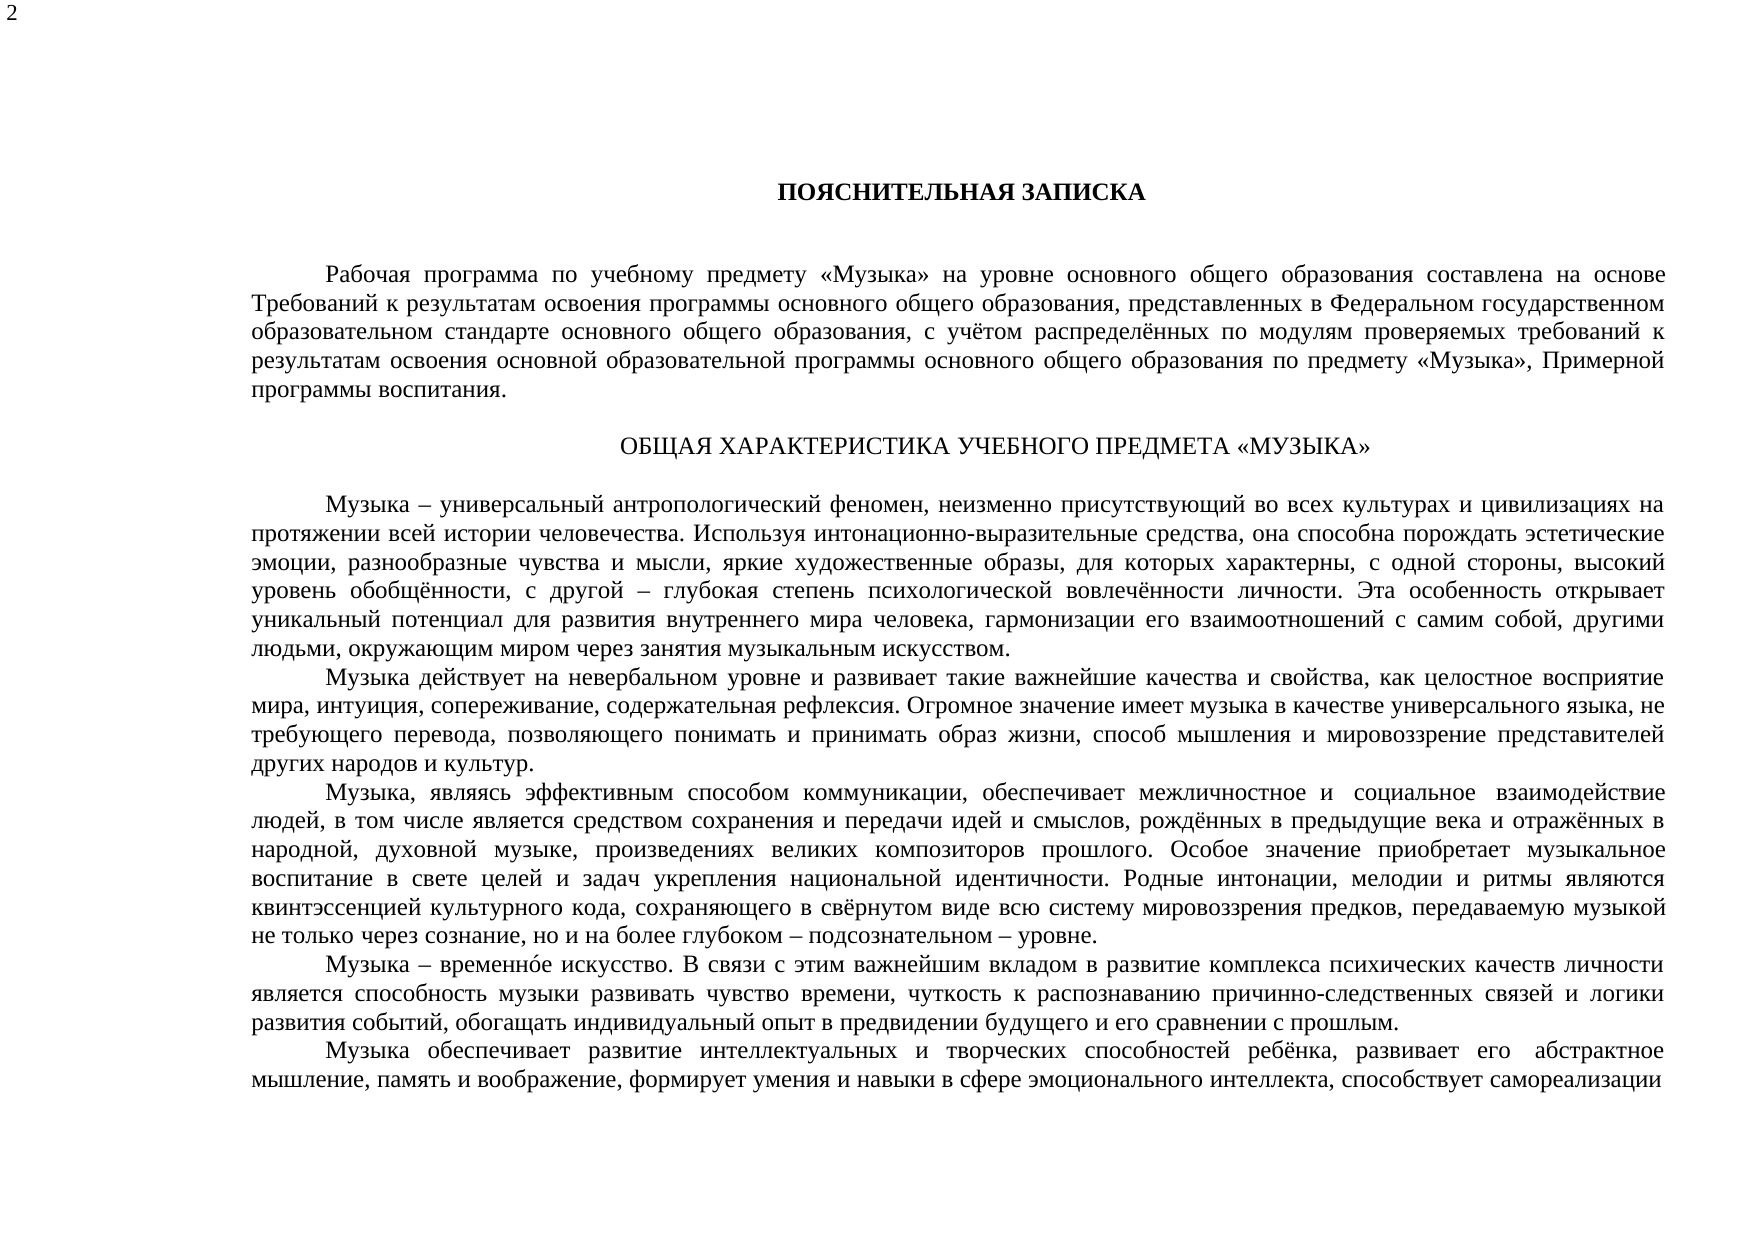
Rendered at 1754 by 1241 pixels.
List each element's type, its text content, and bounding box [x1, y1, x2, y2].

text Рабочая программа по учебному предмету «Музыка» на уровне основного общего образования составлена на основе Требований к результатам освоения программы основного общего образования, представленных в Федеральном государственном образовательном стандарте основного общего образования, с учётом распределённых по модулям проверяемых требований к результатам освоения основной образовательной программы основного общего образования по предмету «Музыка», Примерной программы воспитания. [251, 259, 1666, 403]
text Музыка, являясь эффективным способом коммуникации, обеспечивает межличностное и социальное взаимодействие людей, в том числе является средством сохранения и передачи идей и смыслов, рождённых в предыдущие века и отражённых в народной, духовной музыке, произведениях великих композиторов прошлого. Особое значение приобретает музыкальное воспитание в свете целей и задач укрепления национальной идентичности. Родные интонации, мелодии и ритмы являются квинтэссенцией культурного кода, сохраняющего в свёрнутом виде всю систему мировоззрения предков, передаваемую музыкой не только через сознание, но и на более глубоком – подсознательном – уровне. [251, 777, 1666, 949]
text Музыка – временнóе искусство. В связи с этим важнейшим вкладом в развитие комплекса психических качеств личности является способность музыки развивать чувство времени, чуткость к распознаванию причинно-следственных связей и логики развития событий, обогащать индивидуальный опыт в предвидении будущего и его сравнении с прошлым. [251, 949, 1666, 1036]
text ОБЩАЯ ХАРАКТЕРИСТИКА УЧЕБНОГО ПРЕДМЕТА «МУЗЫКА» [515, 431, 1476, 460]
text Музыка – универсальный антропологический феномен, неизменно присутствующий во всех культурах и цивилизациях на протяжении всей истории человечества. Используя интонационно-выразительные средства, она способна порождать эстетические эмоции, разнообразные чувства и мысли, яркие художественные образы, для которых характерны, с одной стороны, высокий уровень обобщённости, с другой – глубокая степень психологической вовлечённости личности. Эта особенность открывает уникальный потенциал для развития внутреннего мира человека, гармонизации его взаимоотношений с самим собой, другими людьми, окружающим миром через занятия музыкальным искусством. [251, 489, 1666, 662]
text Музыка обеспечивает развитие интеллектуальных и творческих способностей ребёнка, развивает его абстрактное мышление, память и воображение, формирует умения и навыки в сфере эмоционального интеллекта, способствует самореализации [251, 1036, 1665, 1092]
subtitle ПОЯСНИТЕЛЬНАЯ ЗАПИСКА [498, 177, 1425, 206]
text Музыка действует на невербальном уровне и развивает такие важнейшие качества и свойства, как целостное восприятие мира, интуиция, сопереживание, содержательная рефлексия. Огромное значение имеет музыка в качестве универсального языка, не требующего перевода, позволяющего понимать и принимать образ жизни, способ мышления и мировоззрение представителей других народов и культур. [251, 662, 1666, 777]
